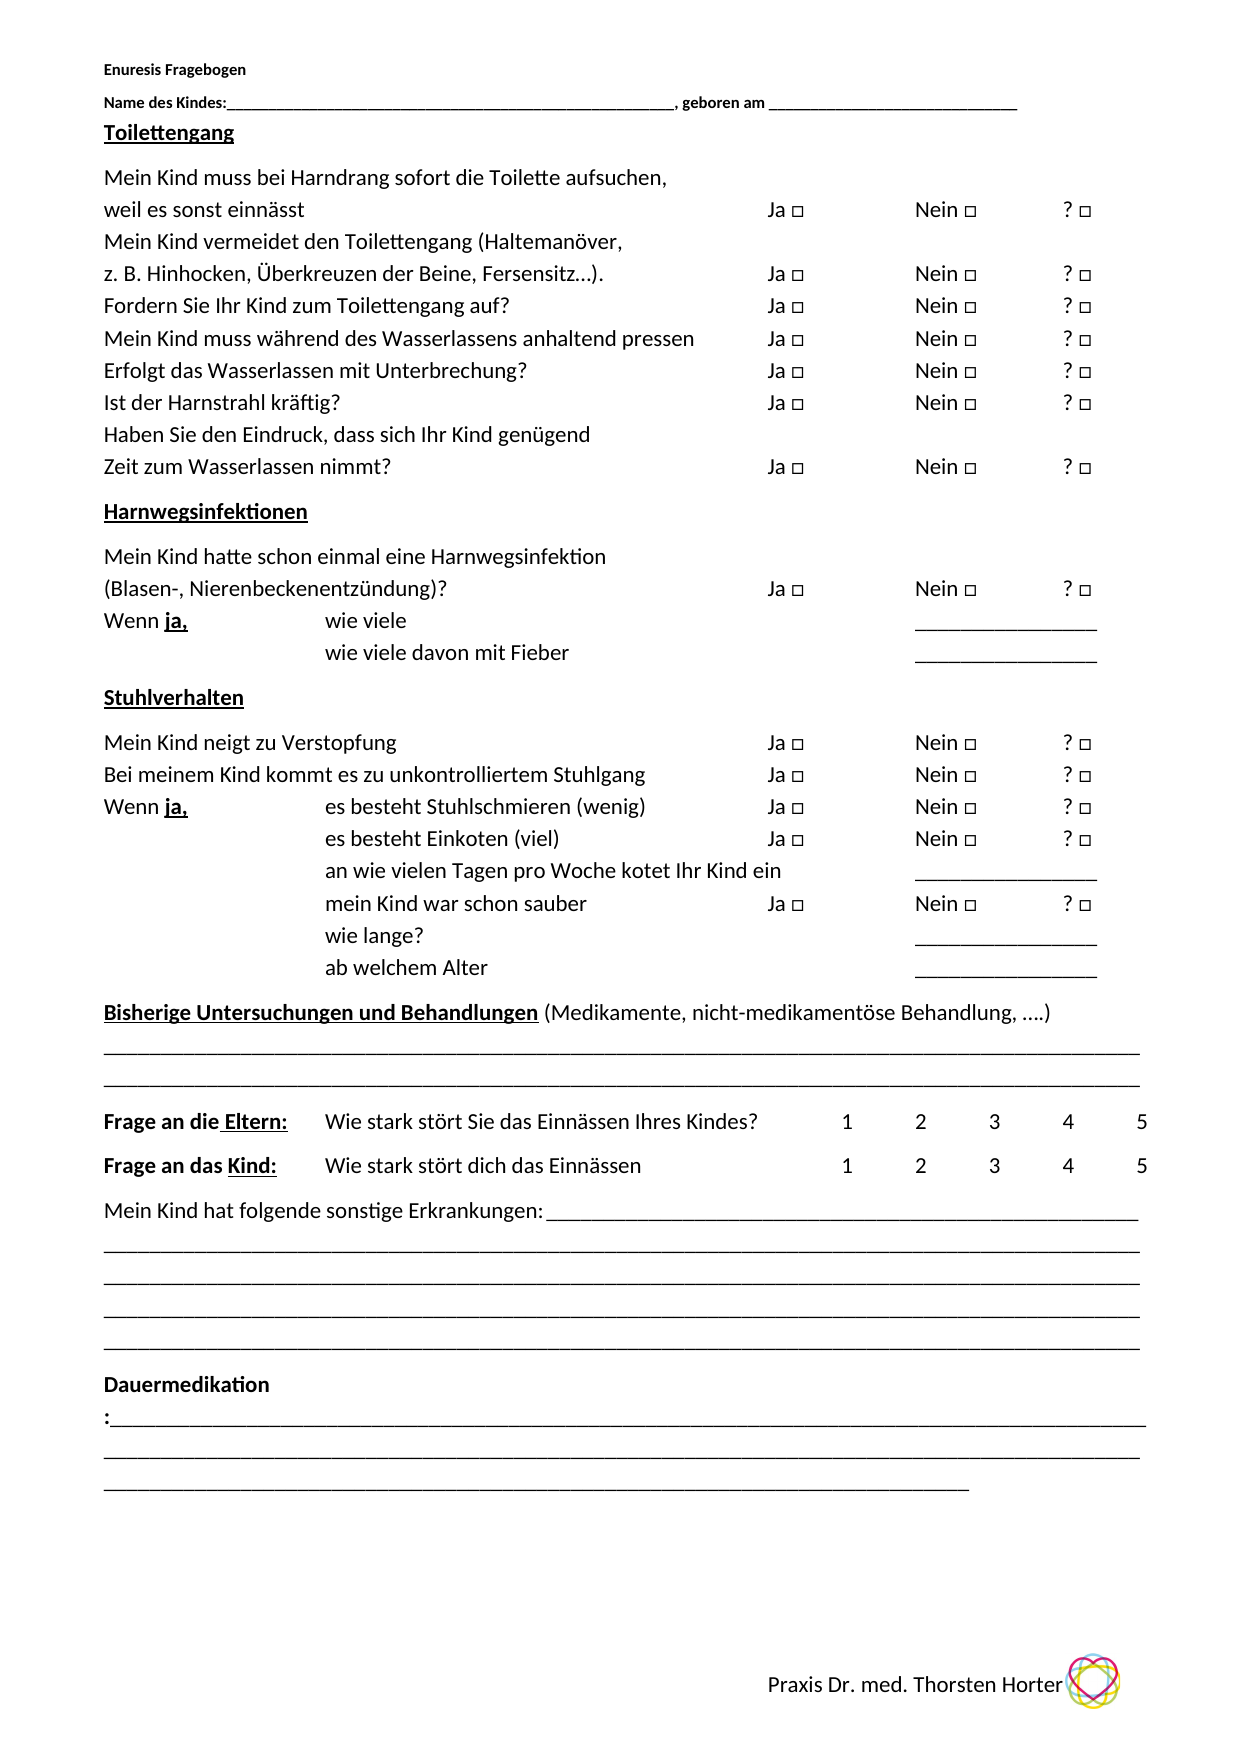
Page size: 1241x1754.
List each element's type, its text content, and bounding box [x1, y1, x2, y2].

text Wenn ja, es besteht Stuhlschmieren (wenig) Ja □ Nein □ ? □ [103, 792, 1152, 820]
text z. B. Hinhocken, Überkreuzen der Beine, Fersensitz…). Ja □ Nein □ ? □ [103, 259, 1152, 287]
text Ist der Harnstrahl kräftig? Ja □ Nein □ ? □ [103, 388, 1152, 416]
text es besteht Einkoten (viel) Ja □ Nein □ ? □ [103, 824, 1152, 852]
text Frage an das Kind: Wie stark stört dich das Einnässen 1 2 3 4 5 [103, 1152, 1152, 1179]
text (Blasen-, Nierenbeckenentzündung)? Ja □ Nein □ ? □ [103, 574, 1152, 602]
text Dauermedikation:__________________________________________________________________________________________________________________________________________________________________________________________________________________________________________________________________ [103, 1370, 1152, 1494]
text Mein Kind muss während des Wasserlassens anhaltend pressen Ja □ Nein □ ? □ [103, 324, 1152, 352]
text Mein Kind hat folgende sonstige Erkrankungen: ____________________________________________________ ____________________________________________________________________________________________________________________________________________________________________________________________________________________________________________________________________________________________________________________________________________________________________________ [103, 1196, 1152, 1353]
text Bei meinem Kind kommt es zu unkontrolliertem Stuhlgang Ja □ Nein □ ? □ [103, 760, 1152, 788]
text wie viele davon mit Fieber ________________ [103, 638, 1152, 666]
text Toilettengang [103, 118, 1152, 146]
text Haben Sie den Eindruck, dass sich Ihr Kind genügend [103, 420, 1152, 448]
text Mein Kind vermeidet den Toilettengang (Haltemanöver, [103, 227, 1152, 255]
text mein Kind war schon sauber Ja □ Nein □ ? □ [103, 889, 1152, 917]
text Harnwegsinfektionen [103, 497, 1152, 525]
text Mein Kind muss bei Harndrang sofort die Toilette aufsuchen, [103, 163, 1152, 191]
text Erfolgt das Wasserlassen mit Unterbrechung? Ja □ Nein □ ? □ [103, 356, 1152, 384]
text Zeit zum Wasserlassen nimmt? Ja □ Nein □ ? □ [103, 452, 1152, 481]
text an wie vielen Tagen pro Woche kotet Ihr Kind ein ________________ [103, 857, 1152, 884]
text ab welchem Alter ________________ [103, 953, 1152, 981]
text wie lange? ________________ [103, 921, 1152, 949]
text Frage an die Eltern: Wie stark stört Sie das Einnässen Ihres Kindes? 1 2 3 4 5 [103, 1107, 1152, 1135]
text ______________________________________________________________________________________________________________________________________________________________________________________ [103, 1030, 1152, 1090]
text Fordern Sie Ihr Kind zum Toilettengang auf? Ja □ Nein □ ? □ [103, 292, 1152, 319]
text weil es sonst einnässt Ja □ Nein □ ? □ [103, 195, 1152, 223]
text Mein Kind hatte schon einmal eine Harnwegsinfektion [103, 542, 1152, 570]
picture [1063, 1653, 1121, 1707]
text Mein Kind neigt zu Verstopfung Ja □ Nein □ ? □ [103, 728, 1152, 756]
text Wenn ja, wie viele ________________ [103, 606, 1152, 634]
text Bisherige Untersuchungen und Behandlungen (Medikamente, nicht-medikamentöse Behandlung, ….) [103, 998, 1152, 1026]
text Stuhlverhalten [103, 683, 1152, 711]
